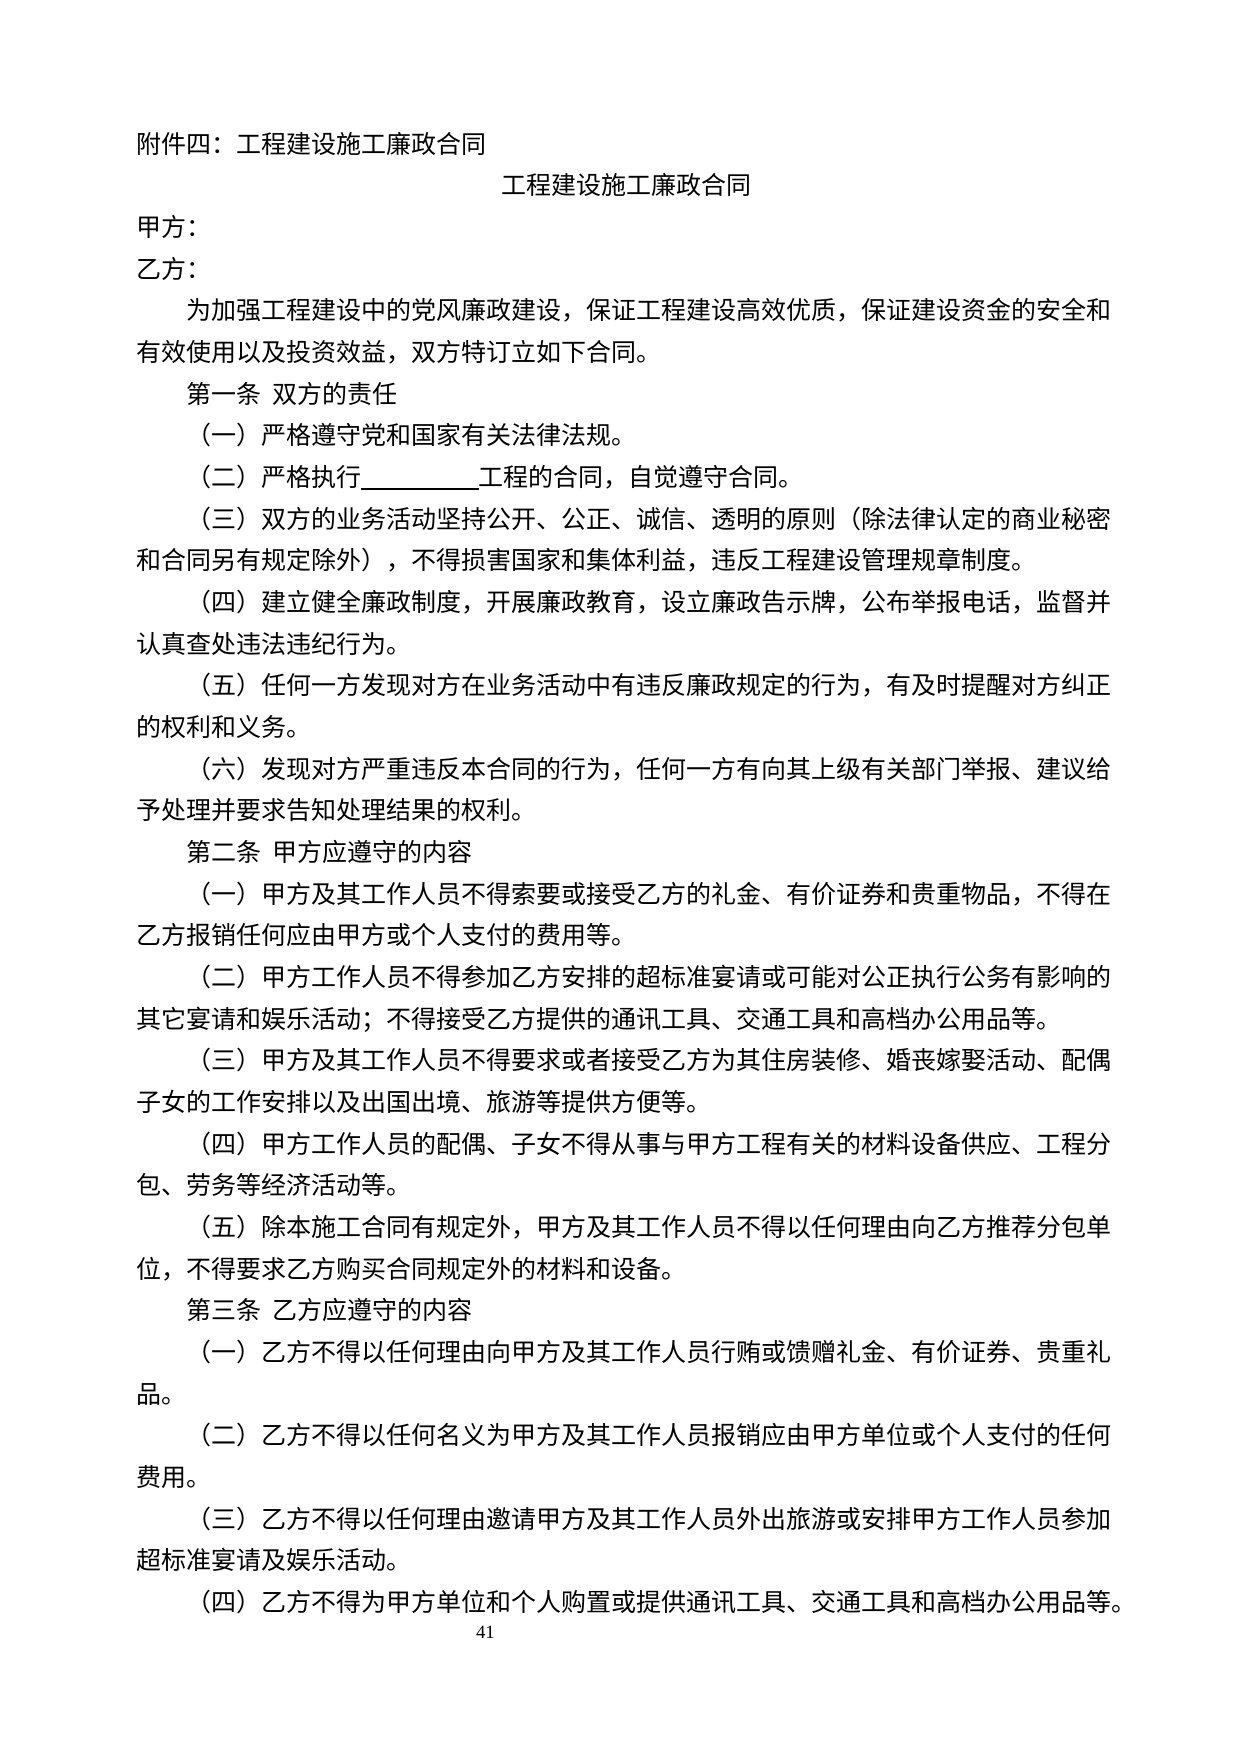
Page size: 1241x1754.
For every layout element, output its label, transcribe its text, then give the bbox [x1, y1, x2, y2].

text （一）甲方及其工作人员不得索要或接受乙方的礼金、有价证券和贵重物品，不得在乙方报销任何应由甲方或个人支付的费用等。 [136, 874, 1116, 952]
text 第一条 双方的责任 [136, 374, 1116, 410]
text （三）乙方不得以任何理由邀请甲方及其工作人员外出旅游或安排甲方工作人员参加超标准宴请及娱乐活动。 [136, 1499, 1116, 1577]
text 甲方： [136, 207, 1116, 244]
text （三）甲方及其工作人员不得要求或者接受乙方为其住房装修、婚丧嫁娶活动、配偶子女的工作安排以及出国出境、旅游等提供方便等。 [136, 1041, 1116, 1119]
text （五）除本施工合同有规定外，甲方及其工作人员不得以任何理由向乙方推荐分包单位，不得要求乙方购买合同规定外的材料和设备。 [136, 1207, 1116, 1285]
text （五）任何一方发现对方在业务活动中有违反廉政规定的行为，有及时提醒对方纠正的权利和义务。 [136, 666, 1116, 744]
text （四）甲方工作人员的配偶、子女不得从事与甲方工程有关的材料设备供应、工程分包、劳务等经济活动等。 [136, 1124, 1116, 1202]
text （四）乙方不得为甲方单位和个人购置或提供通讯工具、交通工具和高档办公用品等。 [136, 1582, 1116, 1619]
text 第二条 甲方应遵守的内容 [136, 832, 1116, 869]
text （四）建立健全廉政制度，开展廉政教育，设立廉政告示牌，公布举报电话，监督并认真查处违法违纪行为。 [136, 582, 1116, 660]
text （一）乙方不得以任何理由向甲方及其工作人员行贿或馈赠礼金、有价证券、贵重礼品。 [136, 1332, 1116, 1410]
text （六）发现对方严重违反本合同的行为，任何一方有向其上级有关部门举报、建议给予处理并要求告知处理结果的权利。 [136, 749, 1116, 827]
text 工程建设施工廉政合同 [136, 166, 1116, 202]
text 为加强工程建设中的党风廉政建设，保证工程建设高效优质，保证建设资金的安全和有效使用以及投资效益，双方特订立如下合同。 [136, 291, 1116, 369]
text （三）双方的业务活动坚持公开、公正、诚信、透明的原则（除法律认定的商业秘密和合同另有规定除外），不得损害国家和集体利益，违反工程建设管理规章制度。 [136, 499, 1116, 577]
text （二）乙方不得以任何名义为甲方及其工作人员报销应由甲方单位或个人支付的任何费用。 [136, 1416, 1116, 1494]
text 第三条 乙方应遵守的内容 [136, 1291, 1116, 1327]
text 附件四：工程建设施工廉政合同 [136, 124, 1116, 160]
text 乙方： [136, 249, 1116, 285]
text （一）严格遵守党和国家有关法律法规。 [136, 416, 1116, 452]
text （二）甲方工作人员不得参加乙方安排的超标准宴请或可能对公正执行公务有影响的其它宴请和娱乐活动；不得接受乙方提供的通讯工具、交通工具和高档办公用品等。 [136, 957, 1116, 1035]
text （二）严格执行 工程的合同，自觉遵守合同。 [136, 457, 1116, 494]
